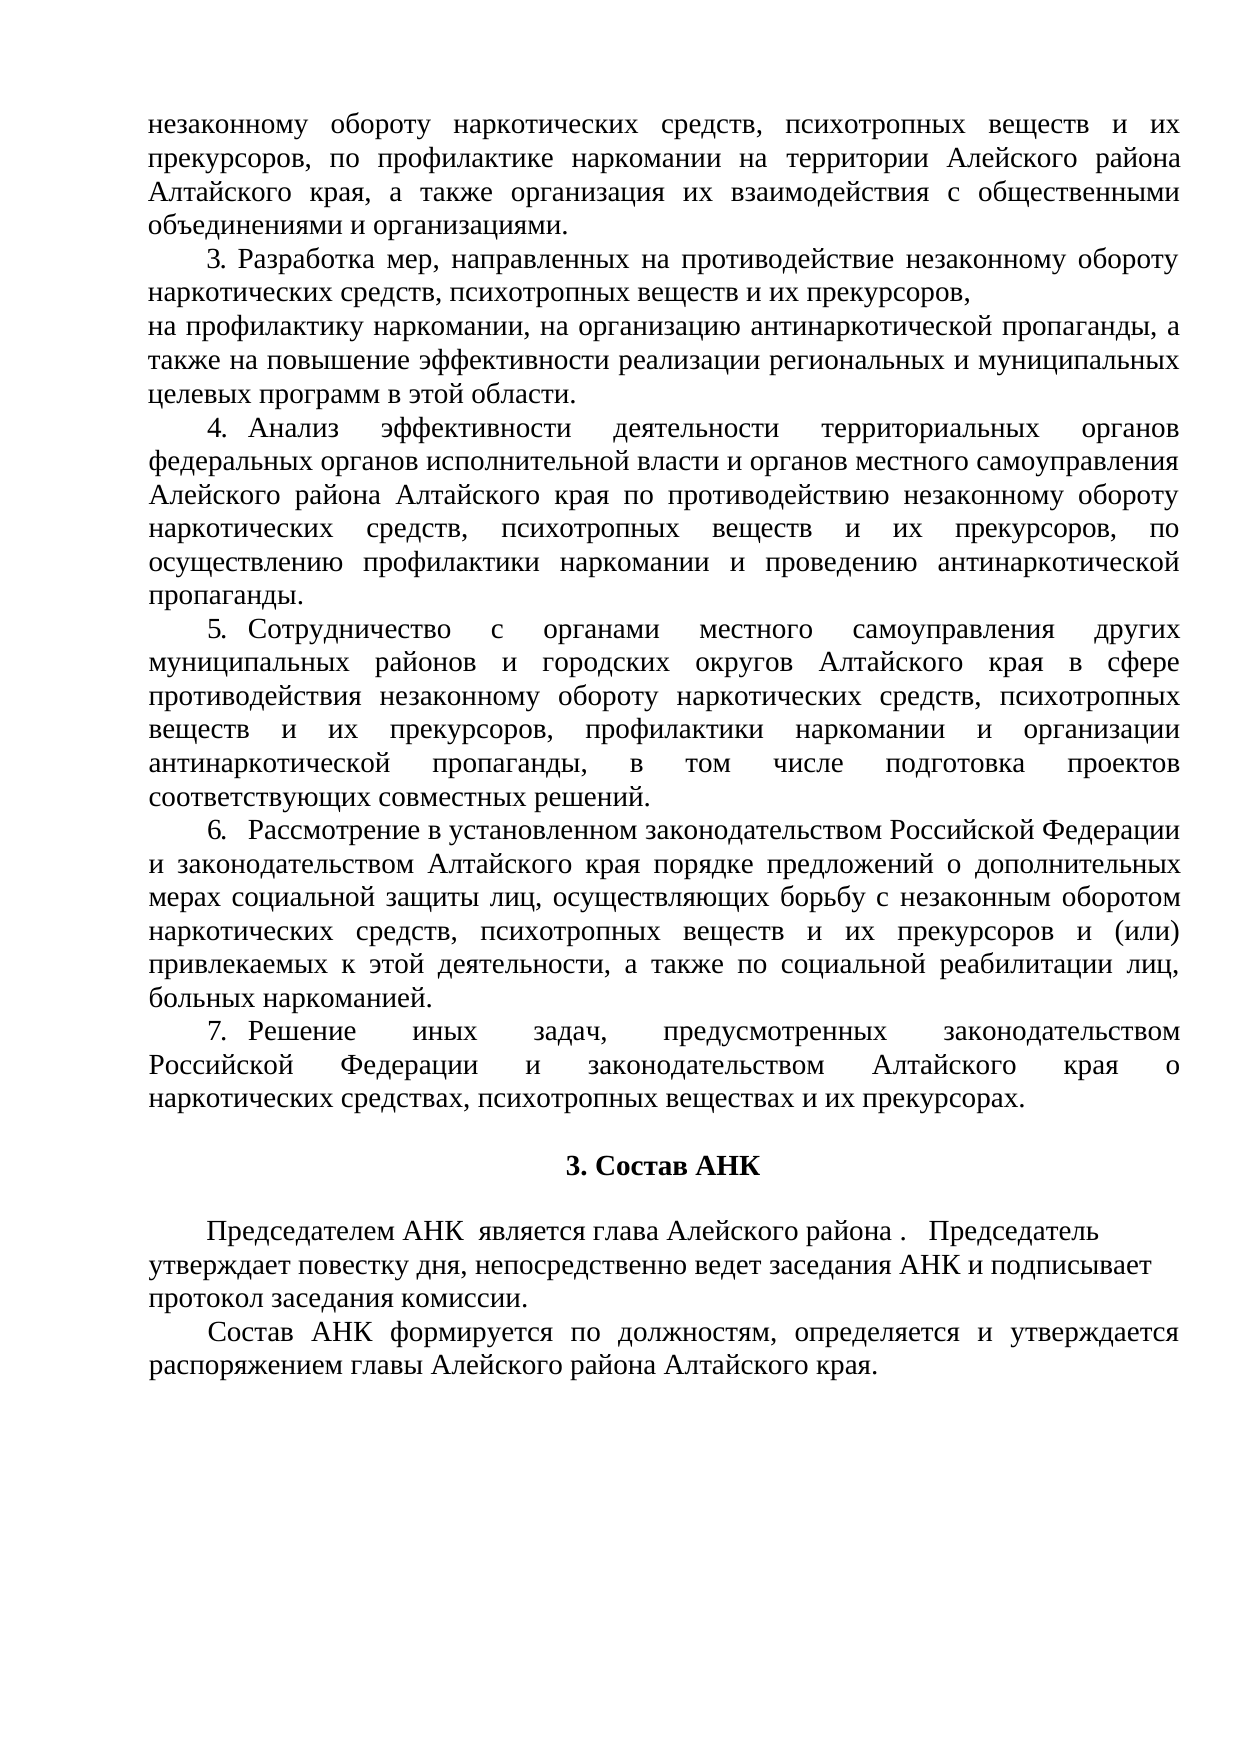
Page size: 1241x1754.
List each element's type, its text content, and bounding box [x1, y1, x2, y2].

list Анализ эффективности деятельности территориальных органов федеральных органов исполнительной власти и органов местного самоуправления Алейского района Алтайского края по противодействию незаконному обороту наркотических средств, психотропных веществ и их прекурсоров, по осуществлению профилактики наркомании и проведению антинаркотической пропаганды. [148, 410, 1180, 612]
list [148, 107, 1181, 241]
list Разработка мер, направленных на противодействие незаконному обороту наркотических средств, психотропных веществ и их прекурсоров, [148, 241, 1179, 308]
text на профилактику наркомании, на организацию антинаркотической пропаганды, а также на повышение эффективности реализации региональных и муниципальных целевых программ в этой области. [148, 308, 1181, 410]
list Сотрудничество с органами местного самоуправления других муниципальных районов и городских округов Алтайского края в сфере противодействия незаконному обороту наркотических средств, психотропных веществ и их прекурсоров, профилактики наркомании и организации антинаркотической пропаганды, в том числе подготовка проектов соответствующих совместных решений. [148, 612, 1181, 813]
list Решение иных задач, предусмотренных законодательством Российской Федерации и законодательством Алтайского края о наркотических средствах, психотропных веществах и их прекурсорах. [148, 1014, 1181, 1115]
list Рассмотрение в установленном законодательством Российской Федерации и законодательством Алтайского края порядке предложений о дополнительных мерах социальной защиты лиц, осуществляющих борьбу с незаконным оборотом наркотических средств, психотропных веществ и их прекурсоров и (или) привлекаемых к этой деятельности, а также по социальной реабилитации лиц, больных наркоманией. [148, 813, 1181, 1014]
text Состав АНК формируется по должностям, определяется и утверждается распоряжением главы Алейского района Алтайского края. [149, 1314, 1180, 1381]
text Председателем АНК является глава Алейского района . Председатель утверждает повестку дня, непосредственно ведет заседания АНК и подписывает протокол заседания комиссии. [148, 1214, 1181, 1314]
text 3. Состав АНК [148, 1148, 1178, 1181]
